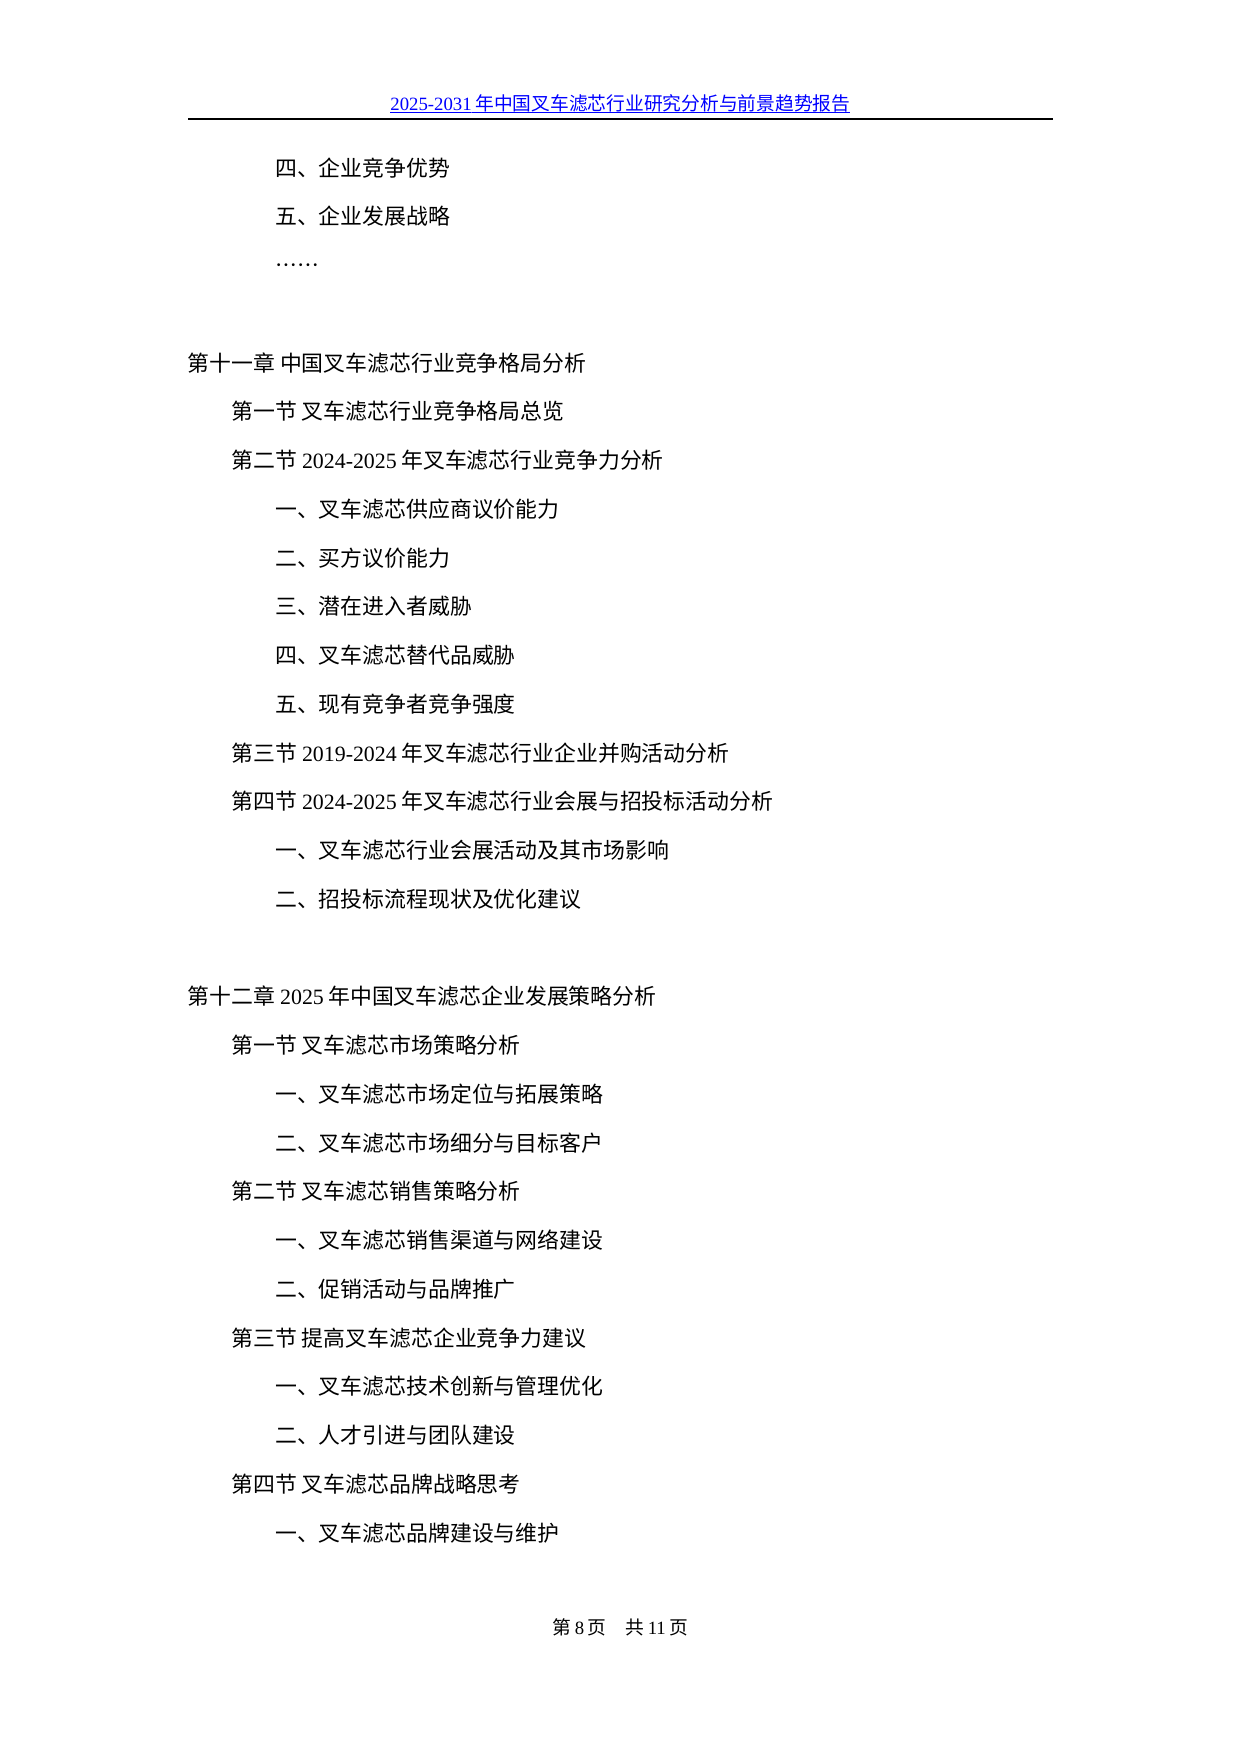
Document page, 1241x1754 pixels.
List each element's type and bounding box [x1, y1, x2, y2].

text [187, 150, 1053, 1548]
